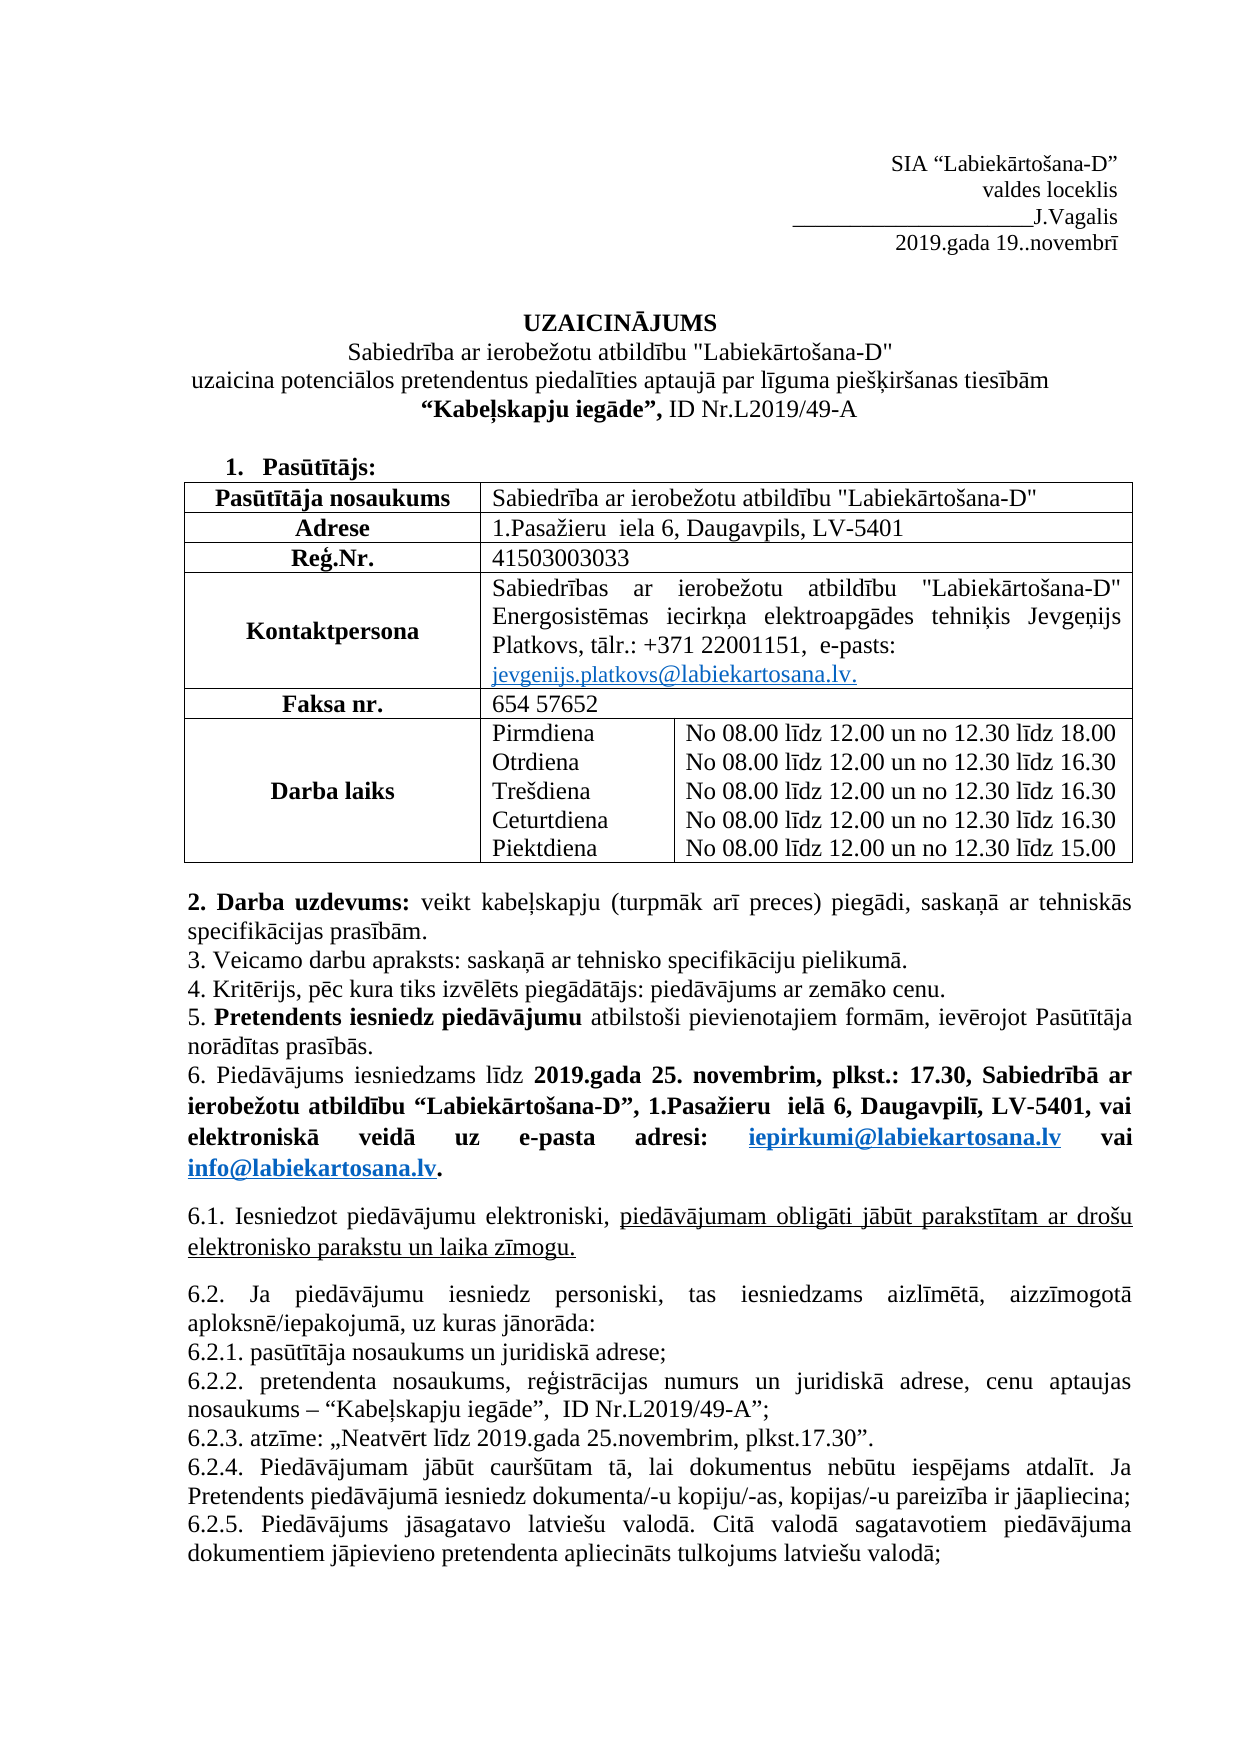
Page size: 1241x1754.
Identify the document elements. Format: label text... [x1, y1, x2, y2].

text uzaicina potenciālos pretendentus piedalīties aptaujā par līguma piešķiršanas tiesībām [187, 366, 1053, 394]
table_cell 1.Pasažieru iela 6, Daugavpils, LV-5401 [481, 513, 1132, 542]
text 6. Piedāvājums iesniedzams līdz 2019.gada 25. novembrim, plkst.: 17.30, Sabiedrībā ar ierobežotu atbildību “Labiekārtošana-D”, 1.Pasažieru ielā 6, Daugavpilī, LV-5401, vai elektroniskā veidā uz e-pasta adresi: iepirkumi@labiekartosana.lv vai info@labiekartosana.lv. [187, 1060, 1132, 1182]
table_cell Kontaktpersona [185, 573, 480, 688]
text “Kabeļskapju iegāde”, ID Nr.L2019/49-A [187, 394, 1053, 423]
text 6.2. Ja piedāvājumu iesniedz personiski, tas iesniedzams aizlīmētā, aizzīmogotā aploksnē/iepakojumā, uz kuras jānorāda: [187, 1279, 1132, 1337]
text 2019.gada 19..novembrī [187, 229, 1118, 255]
text 3. Veicamo darbu apraksts: saskaņā ar tehnisko specifikāciju pielikumā. [187, 945, 1132, 974]
text Sabiedrība ar ierobežotu atbildību "Labiekārtošana-D" [187, 337, 1053, 366]
table_header Pasūtītāja nosaukums [185, 483, 480, 512]
text 6.2.2. pretendenta nosaukums, reģistrācijas numurs un juridiskā adrese, cenu aptaujas nosaukums – “Kabeļskapju iegāde”, ID Nr.L2019/49-A”; [187, 1366, 1132, 1423]
text 6.2.4. Piedāvājumam jābūt cauršūtam tā, lai dokumentus nebūtu iespējams atdalīt. Ja Pretendents piedāvājumā iesniedz dokumenta/-u kopiju/-as, kopijas/-u pareizība ir jāapliecina; [187, 1452, 1132, 1509]
table_cell Reģ.Nr. [185, 543, 480, 572]
text _____________________J.Vagalis [187, 203, 1118, 229]
text 6.2.1. pasūtītāja nosaukums un juridiskā adrese; [187, 1337, 1132, 1366]
table_header Sabiedrība ar ierobežotu atbildību "Labiekārtošana-D" [481, 483, 1132, 512]
text 5. Pretendents iesniedz piedāvājumu atbilstoši pievienotajiem formām, ievērojot Pasūtītāja norādītas prasībās. [187, 1002, 1132, 1060]
text valdes loceklis [187, 176, 1118, 203]
table_cell 41503003033 [481, 543, 1132, 572]
list Pasūtītājs: [225, 452, 1053, 481]
table_cell Darba laiks [185, 719, 480, 862]
text 6.2.5. Piedāvājums jāsagatavo latviešu valodā. Citā valodā sagatavotiem piedāvājuma dokumentiem jāpievieno pretendenta apliecināts tulkojums latviešu valodā; [187, 1509, 1132, 1567]
table_cell Pirmdiena Otrdiena Trešdiena Ceturtdiena Piektdiena [481, 719, 674, 862]
table_cell Faksa nr. [185, 689, 480, 717]
text 4. Kritērijs, pēc kura tiks izvēlēts piegādātājs: piedāvājums ar zemāko cenu. [187, 974, 1132, 1002]
text 6.2.3. atzīme: „Neatvērt līdz 2019.gada 25.novembrim, plkst.17.30”. [187, 1423, 1132, 1452]
text UZAICINĀJUMS [187, 308, 1053, 337]
table_cell No 08.00 līdz 12.00 un no 12.30 līdz 18.00 No 08.00 līdz 12.00 un no 12.30 līdz 16.30 No 08.00 līdz 12.00 un no 12.30 līdz 16.30 No 08.00 līdz 12.00 un no 12.30 līdz 16.30 No 08.00 līdz 12.00 un no 12.30 līdz 15.00 [675, 719, 1132, 862]
text SIA “Labiekārtošana-D” [187, 150, 1118, 176]
text 6.1. Iesniedzot piedāvājumu elektroniski, piedāvājumam obligāti jābūt parakstītam ar drošu elektronisko parakstu un laika zīmogu. [187, 1201, 1132, 1261]
table_cell Adrese [185, 513, 480, 542]
table_cell 654 57652 [481, 689, 1132, 717]
table_cell Sabiedrības ar ierobežotu atbildību "Labiekārtošana-D" Energosistēmas iecirkņa elektroapgādes tehniķis Jevgeņijs Platkovs, tālr.: +371 22001151, e-pasts: jevgenijs.platkovs@labiekartosana.lv. [481, 573, 1132, 688]
text 2. Darba uzdevums: veikt kabeļskapju (turpmāk arī preces) piegādi, saskaņā ar tehniskās specifikācijas prasībām. [187, 887, 1132, 945]
